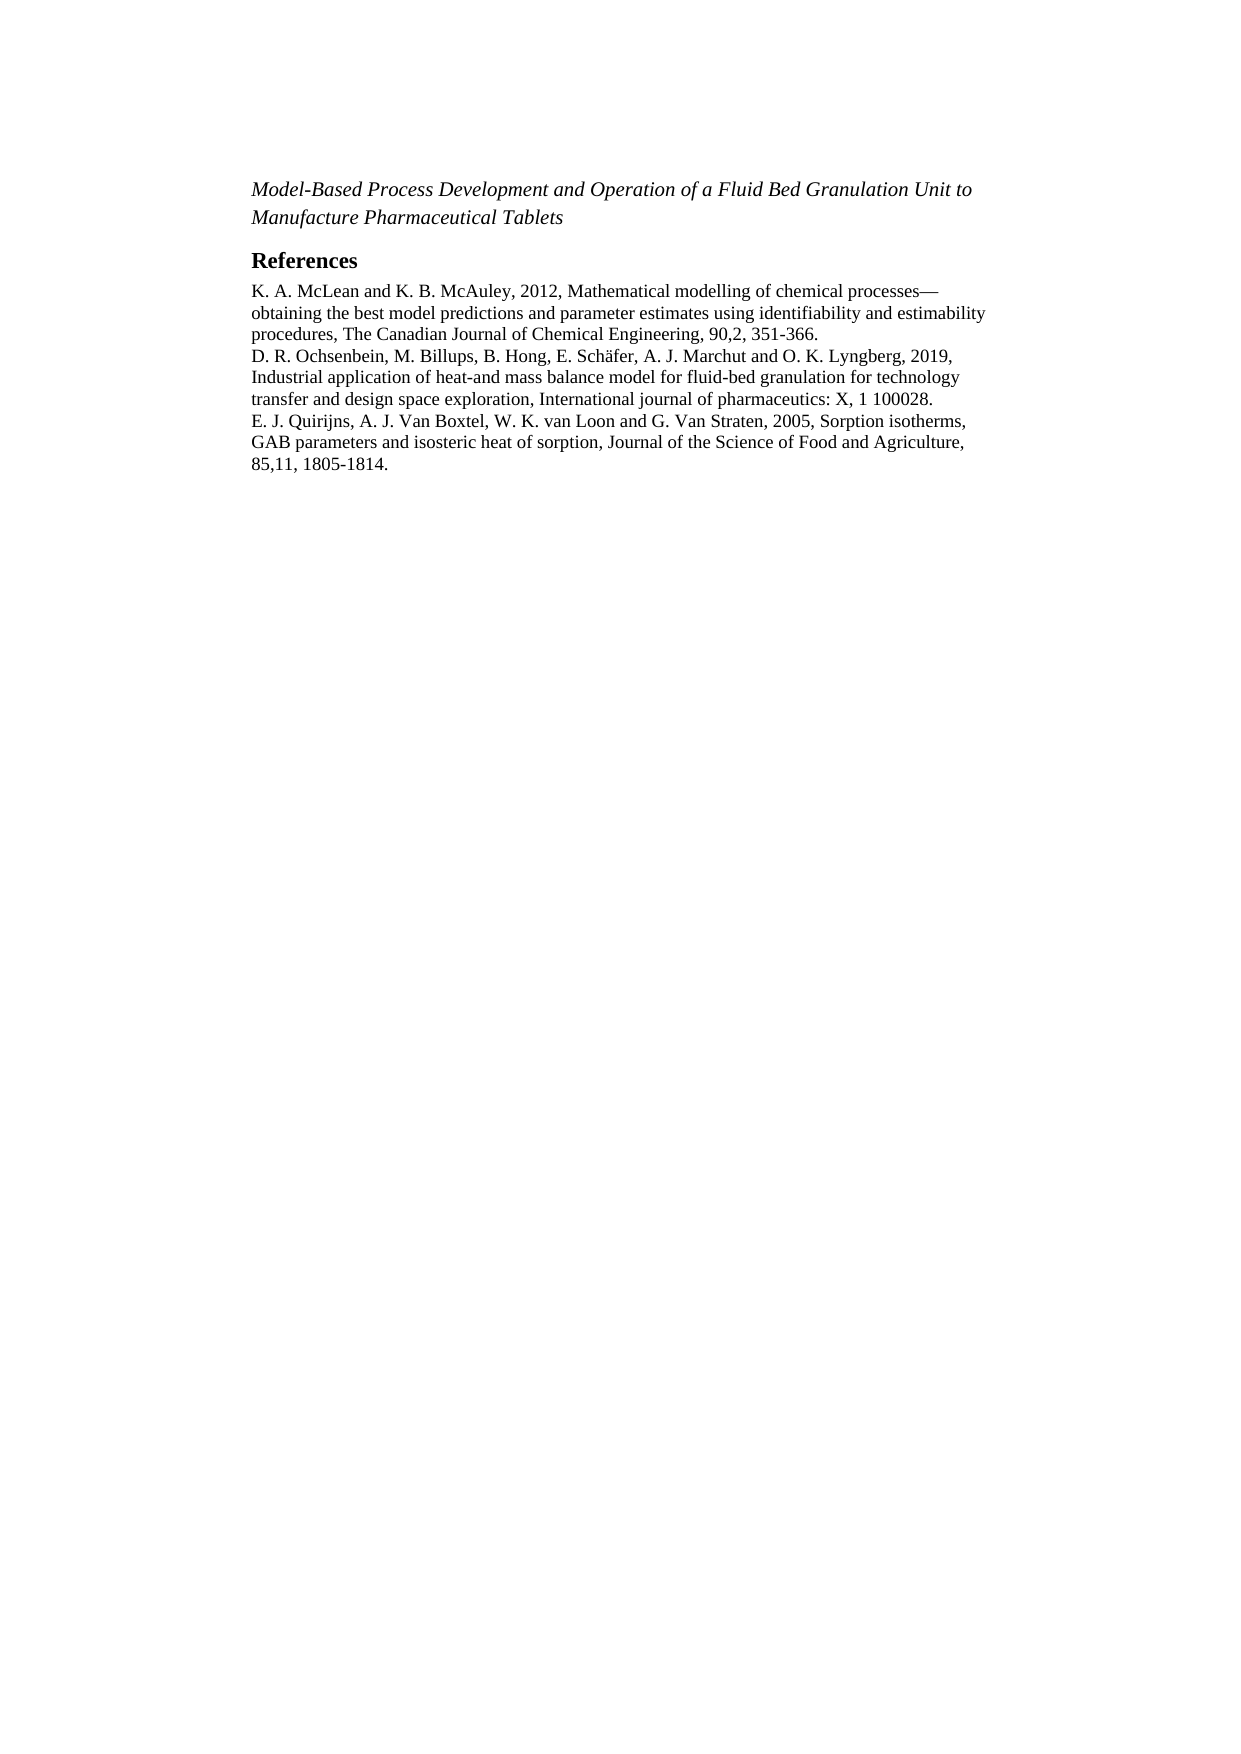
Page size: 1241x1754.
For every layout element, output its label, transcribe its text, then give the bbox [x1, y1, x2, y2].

text E. J. Quirijns, A. J. Van Boxtel, W. K. van Loon and G. Van Straten, 2005, Sorption isotherms, GAB parameters and isosteric heat of sorption, Journal of the Science of Food and Agriculture, 85,11, 1805-1814. [251, 409, 989, 474]
text K. A. McLean and K. B. McAuley, 2012, Mathematical modelling of chemical processes—obtaining the best model predictions and parameter estimates using identifiability and estimability procedures, The Canadian Journal of Chemical Engineering, 90,2, 351-366. [251, 280, 989, 345]
text D. R. Ochsenbein, M. Billups, B. Hong, E. Schäfer, A. J. Marchut and O. K. Lyngberg, 2019, Industrial application of heat-and mass balance model for fluid-bed granulation for technology transfer and design space exploration, International journal of pharmaceutics: X, 1 100028. [251, 345, 989, 409]
text References [251, 248, 989, 274]
